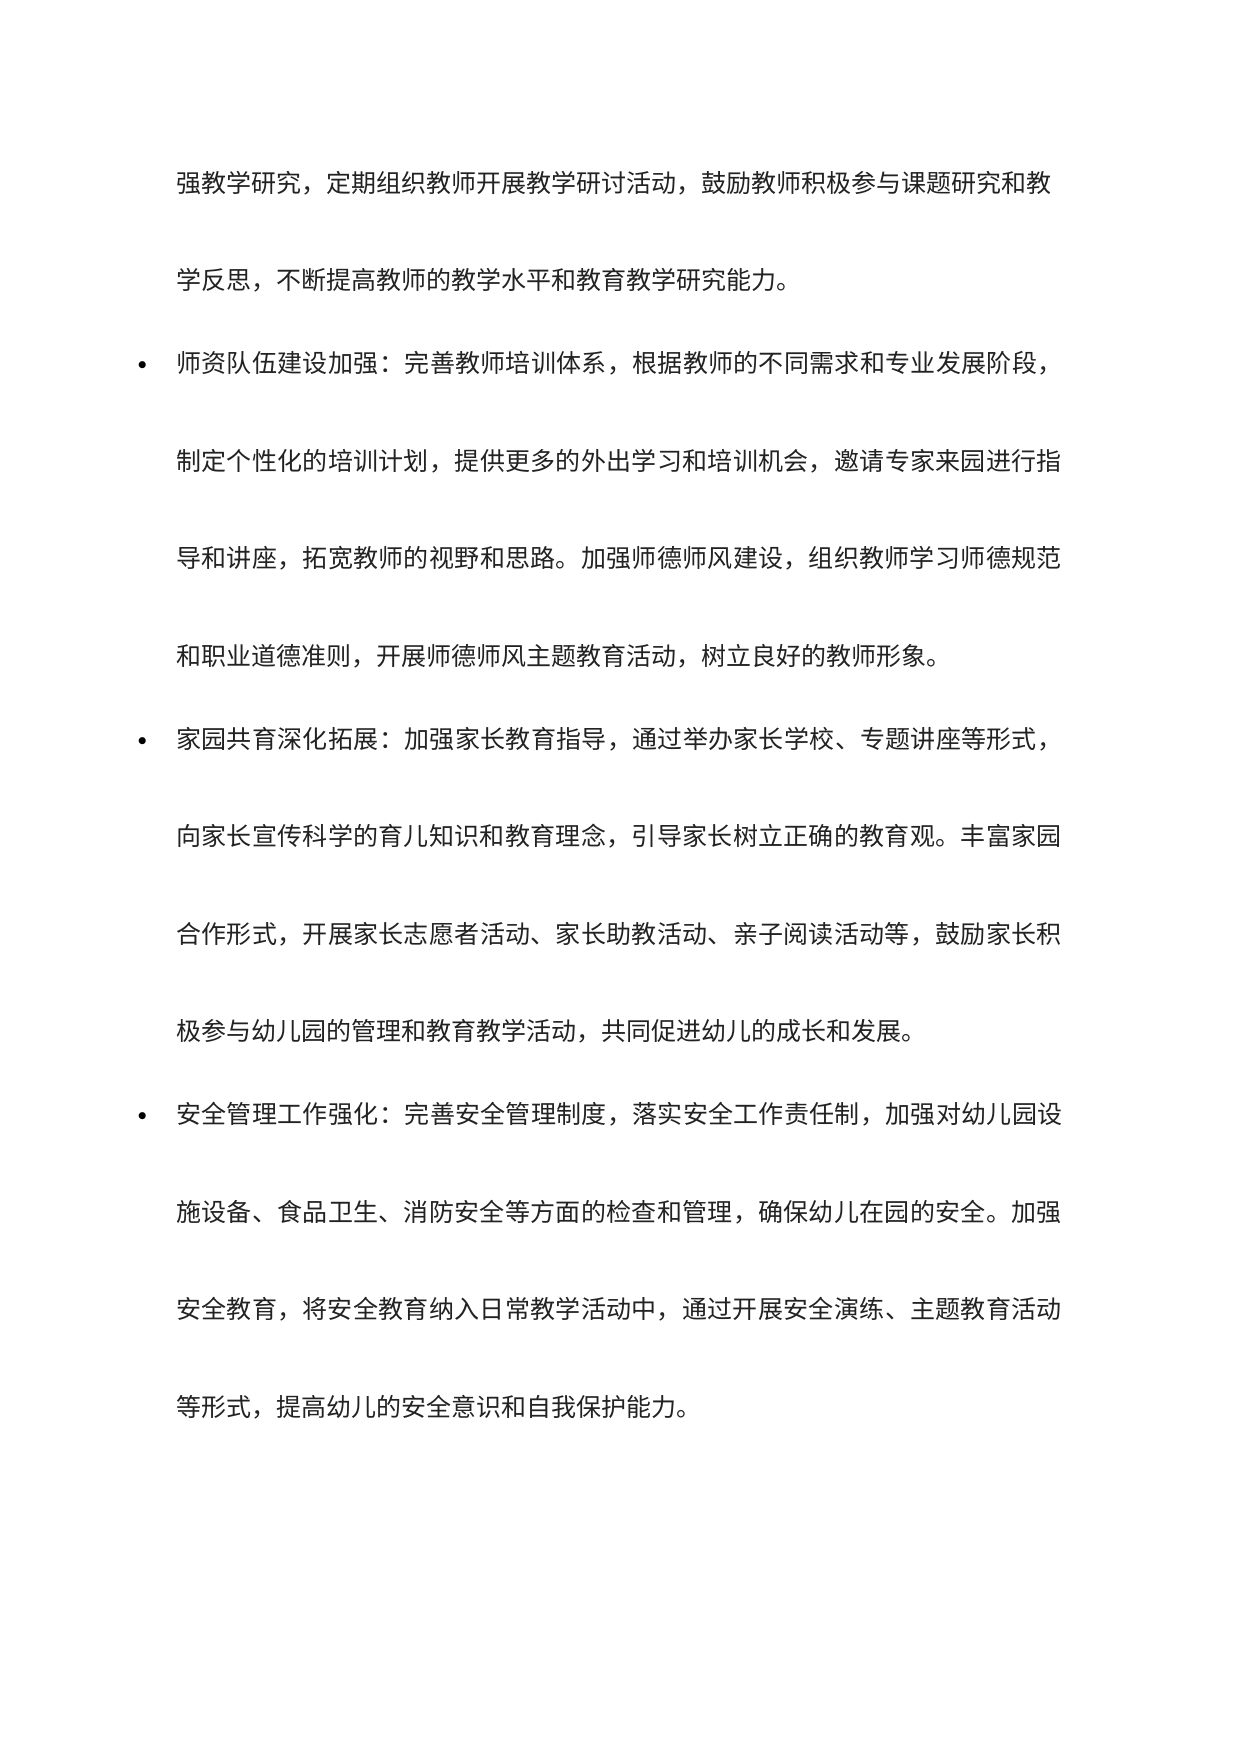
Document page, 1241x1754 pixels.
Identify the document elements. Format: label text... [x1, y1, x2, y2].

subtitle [176, 149, 1064, 311]
list 安全管理工作强化：完善安全管理制度，落实安全工作责任制，加强对幼儿园设施设备、食品卫生、消防安全等方面的检查和管理，确保幼儿在园的安全。加强安全教育，将安全教育纳入日常教学活动中，通过开展安全演练、主题教育活动等形式，提高幼儿的安全意识和自我保护能力。 [138, 1081, 1064, 1438]
list 家园共育深化拓展：加强家长教育指导，通过举办家长学校、专题讲座等形式，向家长宣传科学的育儿知识和教育理念，引导家长树立正确的教育观。丰富家园合作形式，开展家长志愿者活动、家长助教活动、亲子阅读活动等，鼓励家长积极参与幼儿园的管理和教育教学活动，共同促进幼儿的成长和发展。 [138, 705, 1064, 1062]
list 师资队伍建设加强：完善教师培训体系，根据教师的不同需求和专业发展阶段，制定个性化的培训计划，提供更多的外出学习和培训机会，邀请专家来园进行指导和讲座，拓宽教师的视野和思路。加强师德师风建设，组织教师学习师德规范和职业道德准则，开展师德师风主题教育活动，树立良好的教师形象。 [138, 329, 1064, 687]
